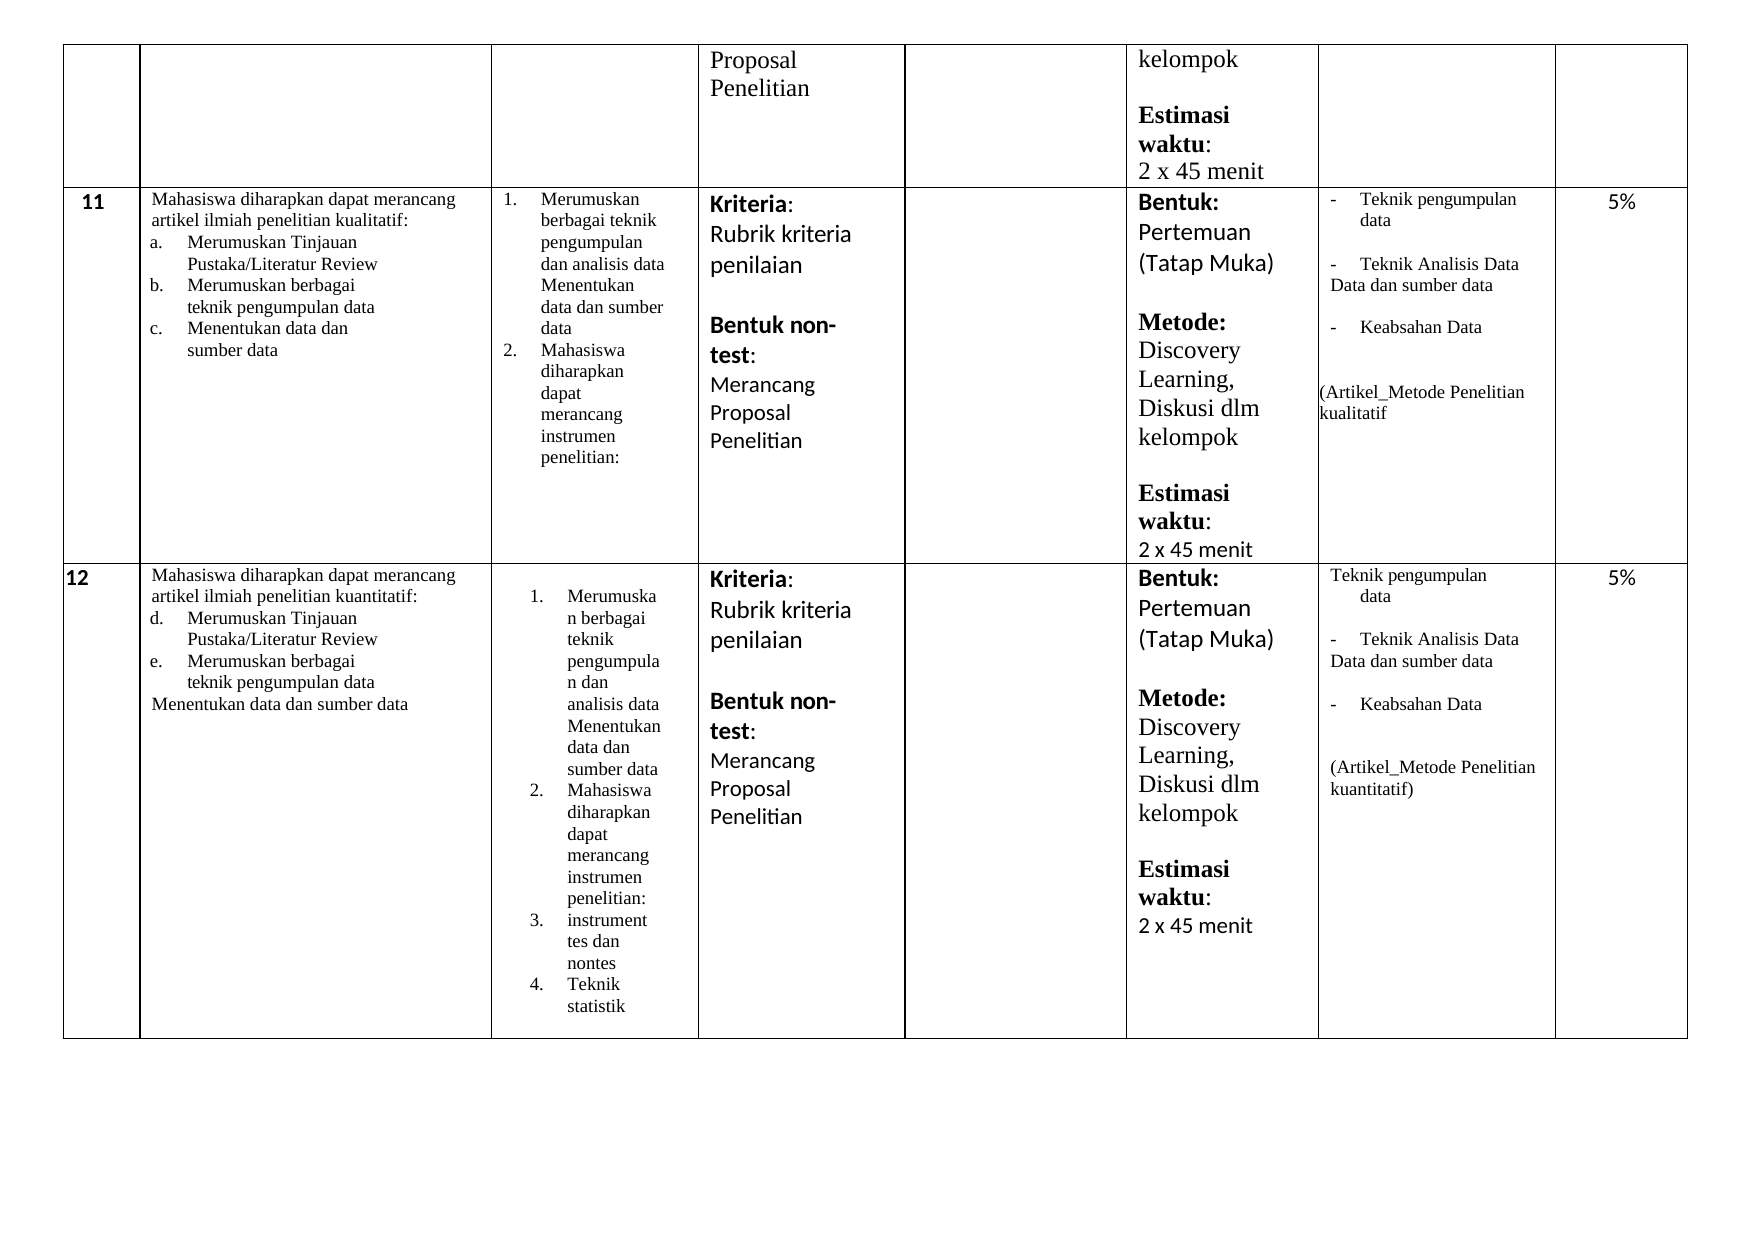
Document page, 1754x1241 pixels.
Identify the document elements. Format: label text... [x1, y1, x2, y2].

table_header [1556, 45, 1687, 187]
table_cell Merumuskan berbagai teknik pengumpulan dan analisis data Menentukan data dan sumber data Mahasiswa diharapkan dapat merancang instrumen penelitian: [492, 188, 698, 563]
table_header [492, 45, 698, 187]
table_cell 12 [64, 564, 139, 1038]
table_header [1319, 45, 1555, 187]
table_header [64, 45, 139, 187]
table_cell Teknik pengumpulan data Teknik Analisis Data Data dan sumber data Keabsahan Data (Artikel_Metode Penelitian kuantitatif) [1319, 564, 1555, 1038]
table_cell Bentuk: Pertemuan (Tatap Muka) Metode: Discovery Learning, Diskusi dlm kelompok Estimasi waktu: 2 x 45 menit [1127, 564, 1318, 1038]
table_cell [906, 564, 1126, 1038]
table_header Proposal Penelitian [699, 45, 904, 187]
table_cell Kriteria: Rubrik kriteria penilaian Bentuk non- test: Merancang Proposal Penelitian [699, 564, 904, 1038]
table_cell 5% [1556, 188, 1687, 563]
table_header [906, 45, 1126, 187]
table_cell Mahasiswa diharapkan dapat merancang artikel ilmiah penelitian kuantitatif: Merumuskan Tinjauan Pustaka/Literatur Review Merumuskan berbagai teknik pengumpulan data Menentukan data dan sumber data [141, 564, 491, 1038]
table_cell Merumuskan berbagai teknik pengumpulan dan analisis data Menentukan data dan sumber data Mahasiswa diharapkan dapat merancang instrumen penelitian: instrument tes dan nontes Teknik statistik [492, 564, 698, 1038]
table_cell Kriteria: Rubrik kriteria penilaian Bentuk non- test: Merancang Proposal Penelitian [699, 188, 904, 563]
table_cell 11 [64, 188, 139, 563]
table_cell Bentuk: Pertemuan (Tatap Muka) Metode: Discovery Learning, Diskusi dlm kelompok Estimasi waktu: 2 x 45 menit [1127, 188, 1318, 563]
table_cell - Teknik pengumpulan data Teknik Analisis Data Data dan sumber data Keabsahan Data (Artikel_Metode Penelitian kualitatif [1319, 188, 1555, 563]
table_cell 5% [1556, 564, 1687, 1038]
table_header [141, 45, 491, 187]
table_cell [906, 188, 1126, 563]
table_header kelompok Estimasi waktu: 2 x 45 menit [1127, 45, 1318, 187]
table_cell Mahasiswa diharapkan dapat merancang artikel ilmiah penelitian kualitatif: Merumuskan Tinjauan Pustaka/Literatur Review Merumuskan berbagai teknik pengumpulan data Menentukan data dan sumber data [141, 188, 491, 563]
